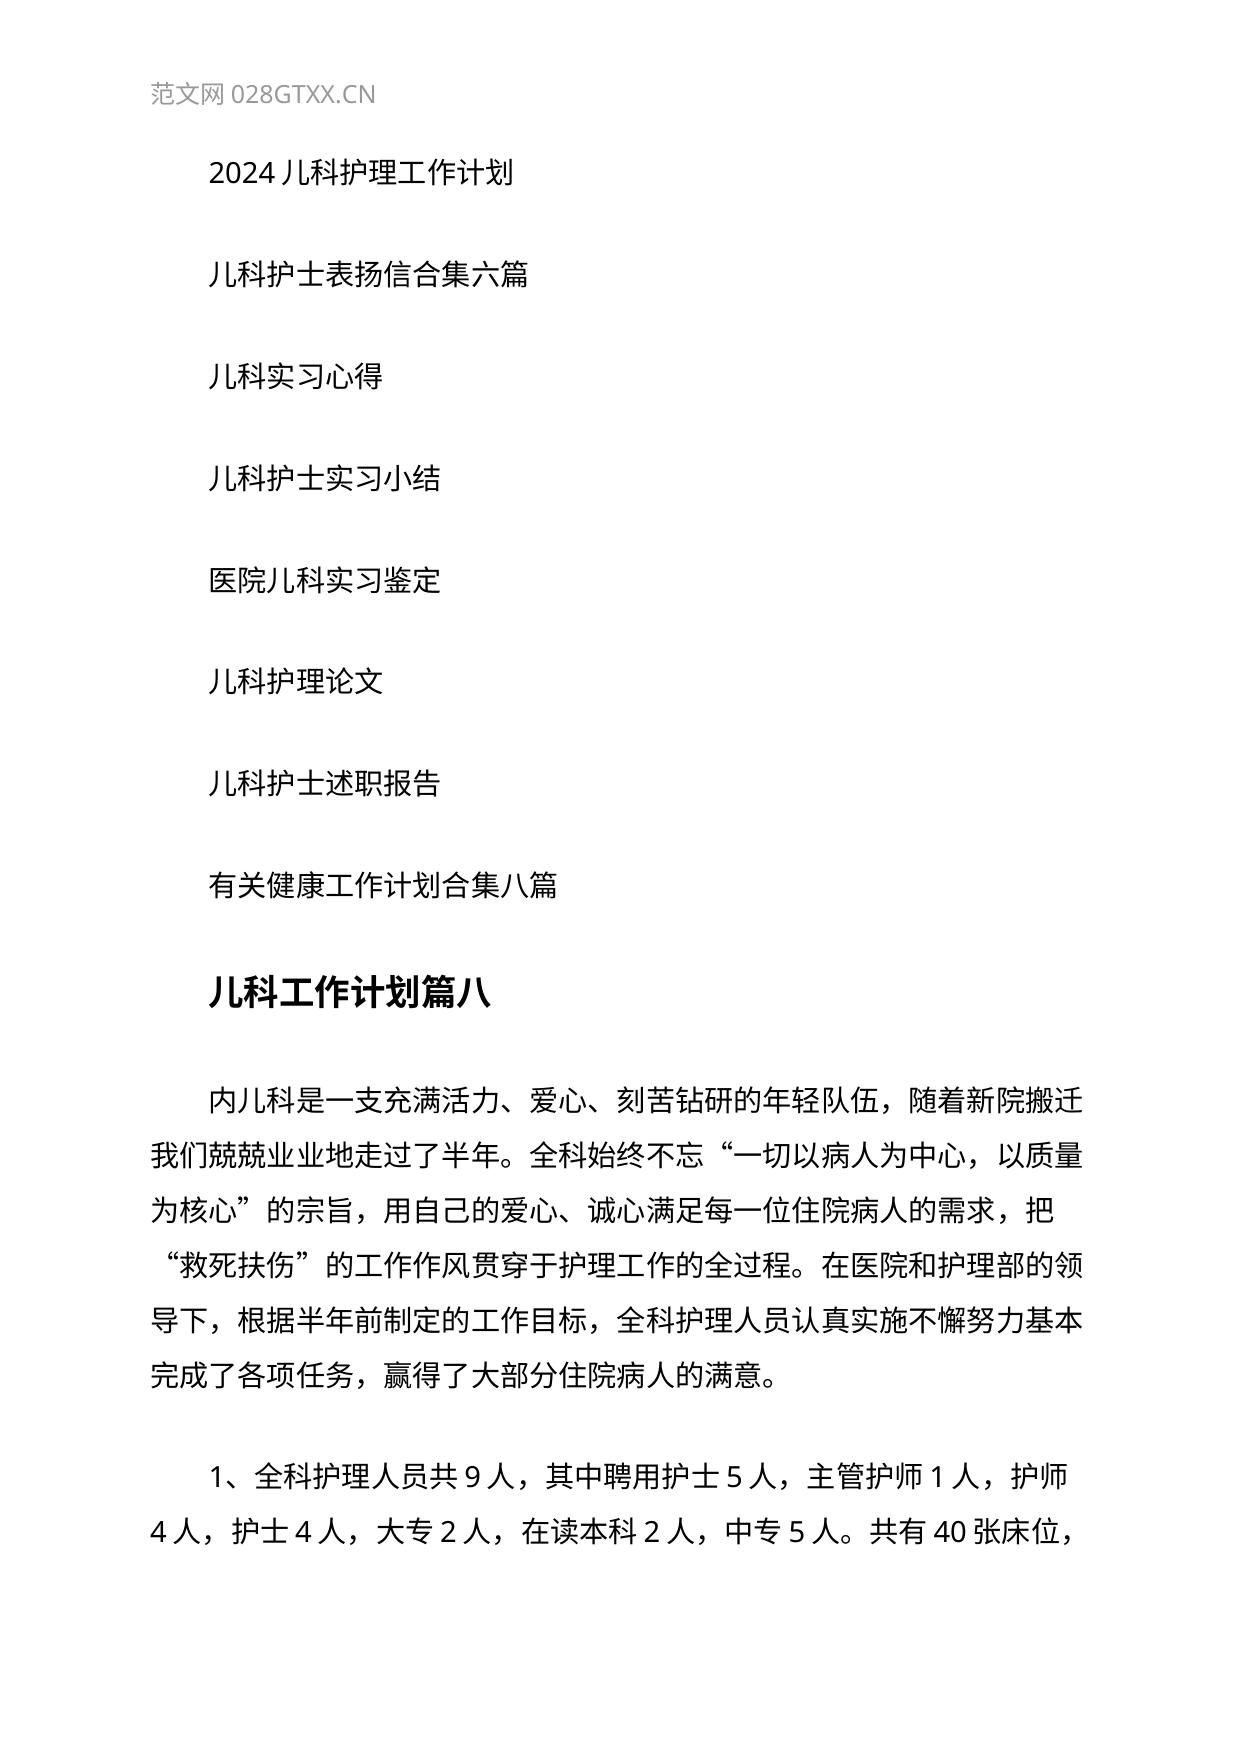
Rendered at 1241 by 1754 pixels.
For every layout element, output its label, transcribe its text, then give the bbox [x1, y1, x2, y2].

text 儿科护士实习小结 [150, 456, 1090, 498]
text 儿科护理论文 [150, 659, 1090, 701]
text 医院儿科实习鉴定 [150, 557, 1090, 599]
text 内儿科是一支充满活力、爱心、刻苦钻研的年轻队伍，随着新院搬迁我们兢兢业业地走过了半年。全科始终不忘“一切以病人为中心，以质量为核心”的宗旨，用自己的爱心、诚心满足每一位住院病人的需求，把“救死扶伤”的工作作风贯穿于护理工作的全过程。在医院和护理部的领导下，根据半年前制定的工作目标，全科护理人员认真实施不懈努力基本完成了各项任务，赢得了大部分住院病人的满意。 [150, 1078, 1090, 1394]
text 儿科护士述职报告 [150, 761, 1090, 803]
text 2024儿科护理工作计划 [150, 150, 1090, 192]
text 儿科实习心得 [150, 354, 1090, 396]
text 儿科护士表扬信合集六篇 [150, 252, 1090, 294]
text 儿科工作计划篇八 [150, 964, 1090, 1016]
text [150, 1454, 1090, 1551]
text 有关健康工作计划合集八篇 [150, 863, 1090, 905]
